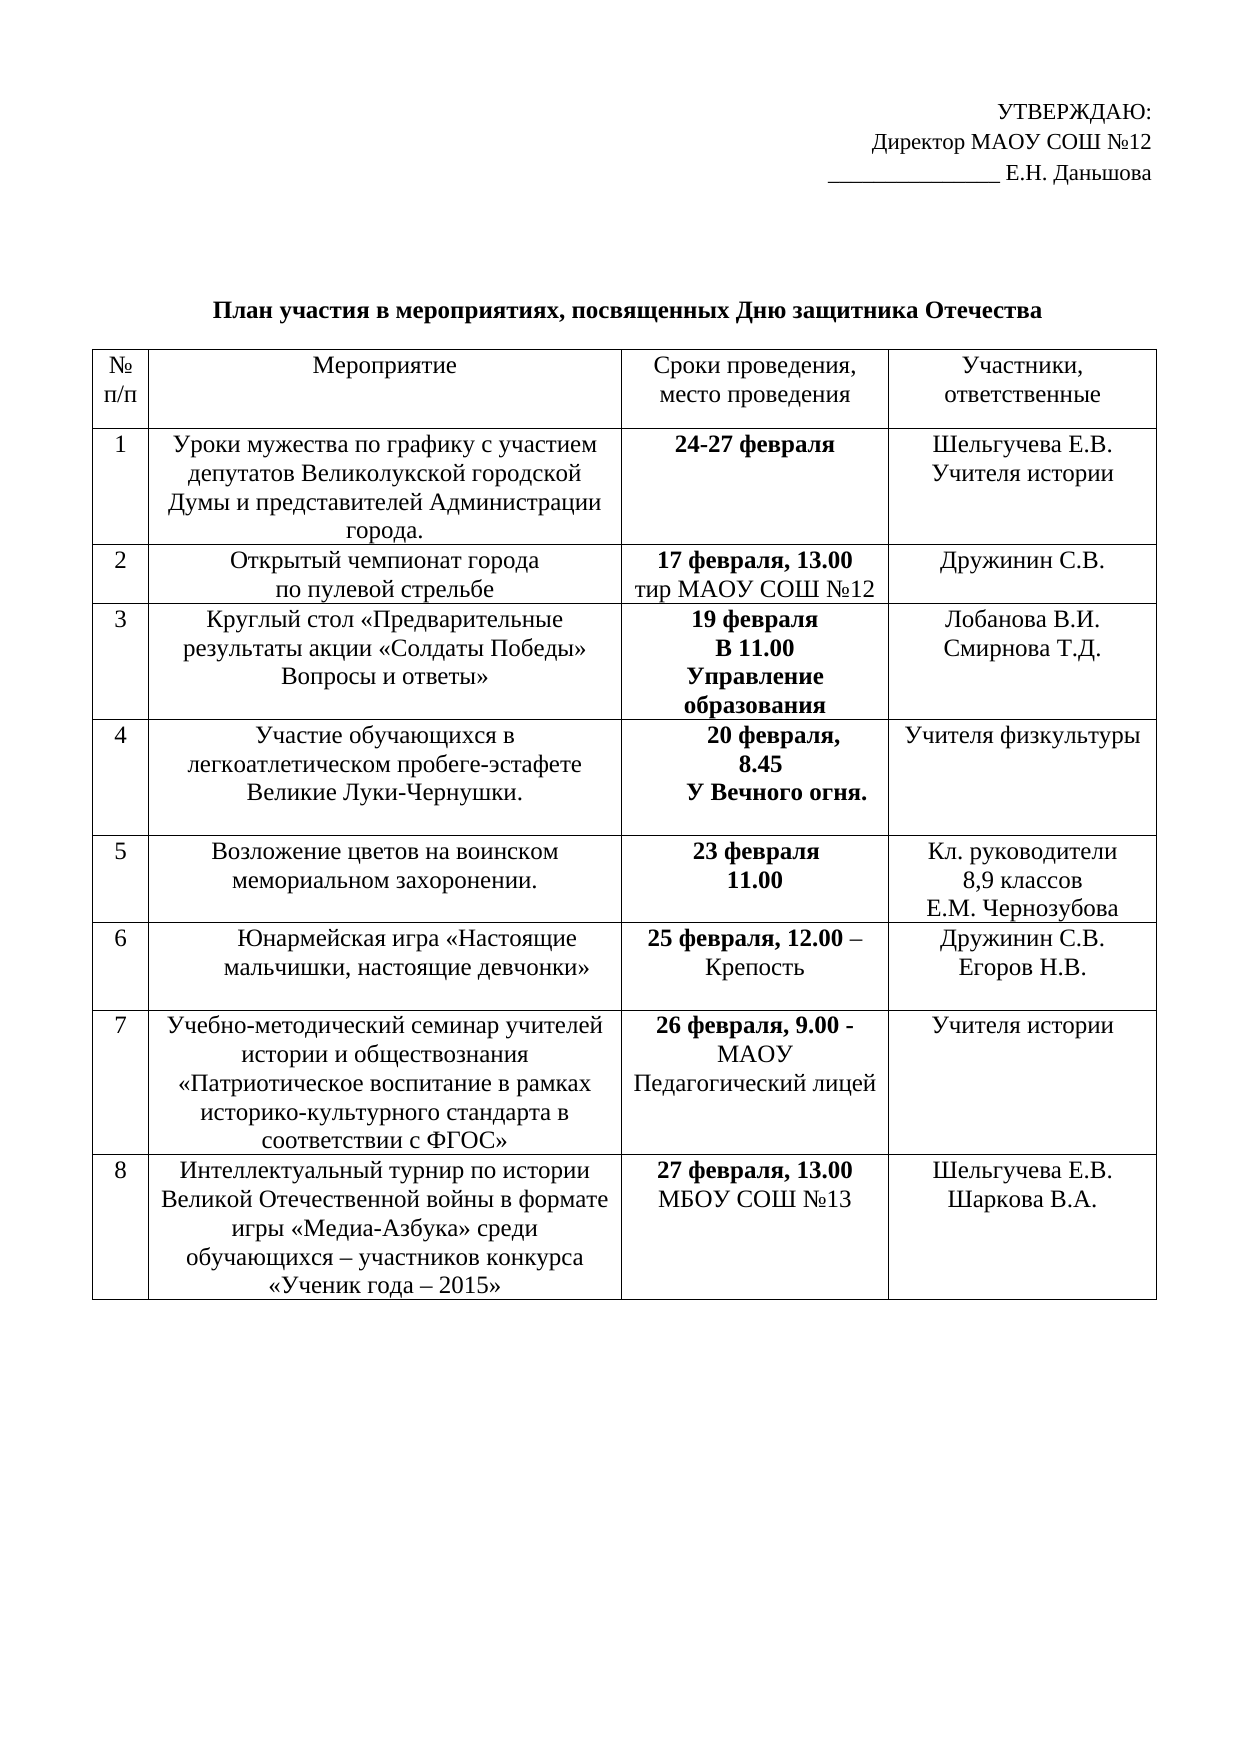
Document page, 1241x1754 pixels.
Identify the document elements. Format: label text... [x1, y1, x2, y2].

table_cell 5 [93, 836, 148, 922]
table_cell Лобанова В.И. Смирнова Т.Д. [889, 604, 1156, 719]
table_cell 2 [93, 545, 148, 603]
text Директор МАОУ СОШ №12 [103, 128, 1152, 155]
table_cell Кл. руководители 8,9 классов Е.М. Чернозубова [889, 836, 1156, 922]
table_cell 17 февраля, 13.00 тир МАОУ СОШ №12 [622, 545, 888, 603]
table_cell Интеллектуальный турнир по истории Великой Отечественной войны в формате игры «Медиа-Азбука» среди обучающихся – участников конкурса «Ученик года – 2015» [149, 1155, 621, 1299]
table_cell Участие обучающихся в легкоатлетическом пробеге-эстафете Великие Луки-Чернушки. [149, 720, 621, 835]
text _______________ Е.Н. Даньшова [103, 159, 1152, 185]
table_cell 19 февраля В 11.00 Управление образования [622, 604, 888, 719]
table_cell 26 февраля, 9.00 -МАОУ Педагогический лицей [622, 1011, 888, 1154]
table_cell 7 [93, 1011, 148, 1154]
table_cell Учителя физкультуры [889, 720, 1156, 835]
table_header Участники, ответственные [889, 350, 1156, 428]
table_cell 23 февраля 11.00 [622, 836, 888, 922]
table_cell Дружинин С.В. [889, 545, 1156, 603]
table_cell Уроки мужества по графику с участием депутатов Великолукской городской Думы и представителей Администрации города. [149, 429, 621, 544]
table_cell 3 [93, 604, 148, 719]
table_cell 8 [93, 1155, 148, 1299]
table_cell 20 февраля, 8.45 У Вечного огня. [622, 720, 888, 835]
table_header Мероприятие [149, 350, 621, 428]
table_header № п/п [93, 350, 148, 428]
table_cell Открытый чемпионат города по пулевой стрельбе [149, 545, 621, 603]
table_cell Дружинин С.В. Егоров Н.В. [889, 923, 1156, 1009]
table_cell Юнармейская игра «Настоящие мальчишки, настоящие девчонки» [149, 923, 621, 1009]
table_header Сроки проведения, место проведения [622, 350, 888, 428]
table_cell 4 [93, 720, 148, 835]
table_cell 24-27 февраля [622, 429, 888, 544]
table_cell 25 февраля, 12.00 – Крепость [622, 923, 888, 1009]
table_cell 6 [93, 923, 148, 1009]
table_cell 1 [93, 429, 148, 544]
table_cell Круглый стол «Предварительные результаты акции «Солдаты Победы» Вопросы и ответы» [149, 604, 621, 719]
table_cell 27 февраля, 13.00 МБОУ СОШ №13 [622, 1155, 888, 1299]
table_cell Учебно-методический семинар учителей истории и обществознания «Патриотическое воспитание в рамках историко-культурного стандарта в соответствии с ФГОС» [149, 1011, 621, 1154]
table_cell Шельгучева Е.В. Учителя истории [889, 429, 1156, 544]
table_cell Учителя истории [889, 1011, 1156, 1154]
text План участия в мероприятиях, посвященных Дню защитника Отечества [103, 295, 1152, 324]
table_cell Шельгучева Е.В. Шаркова В.А. [889, 1155, 1156, 1299]
text УТВЕРЖДАЮ: [103, 98, 1152, 124]
table_cell Возложение цветов на воинском мемориальном захоронении. [149, 836, 621, 922]
